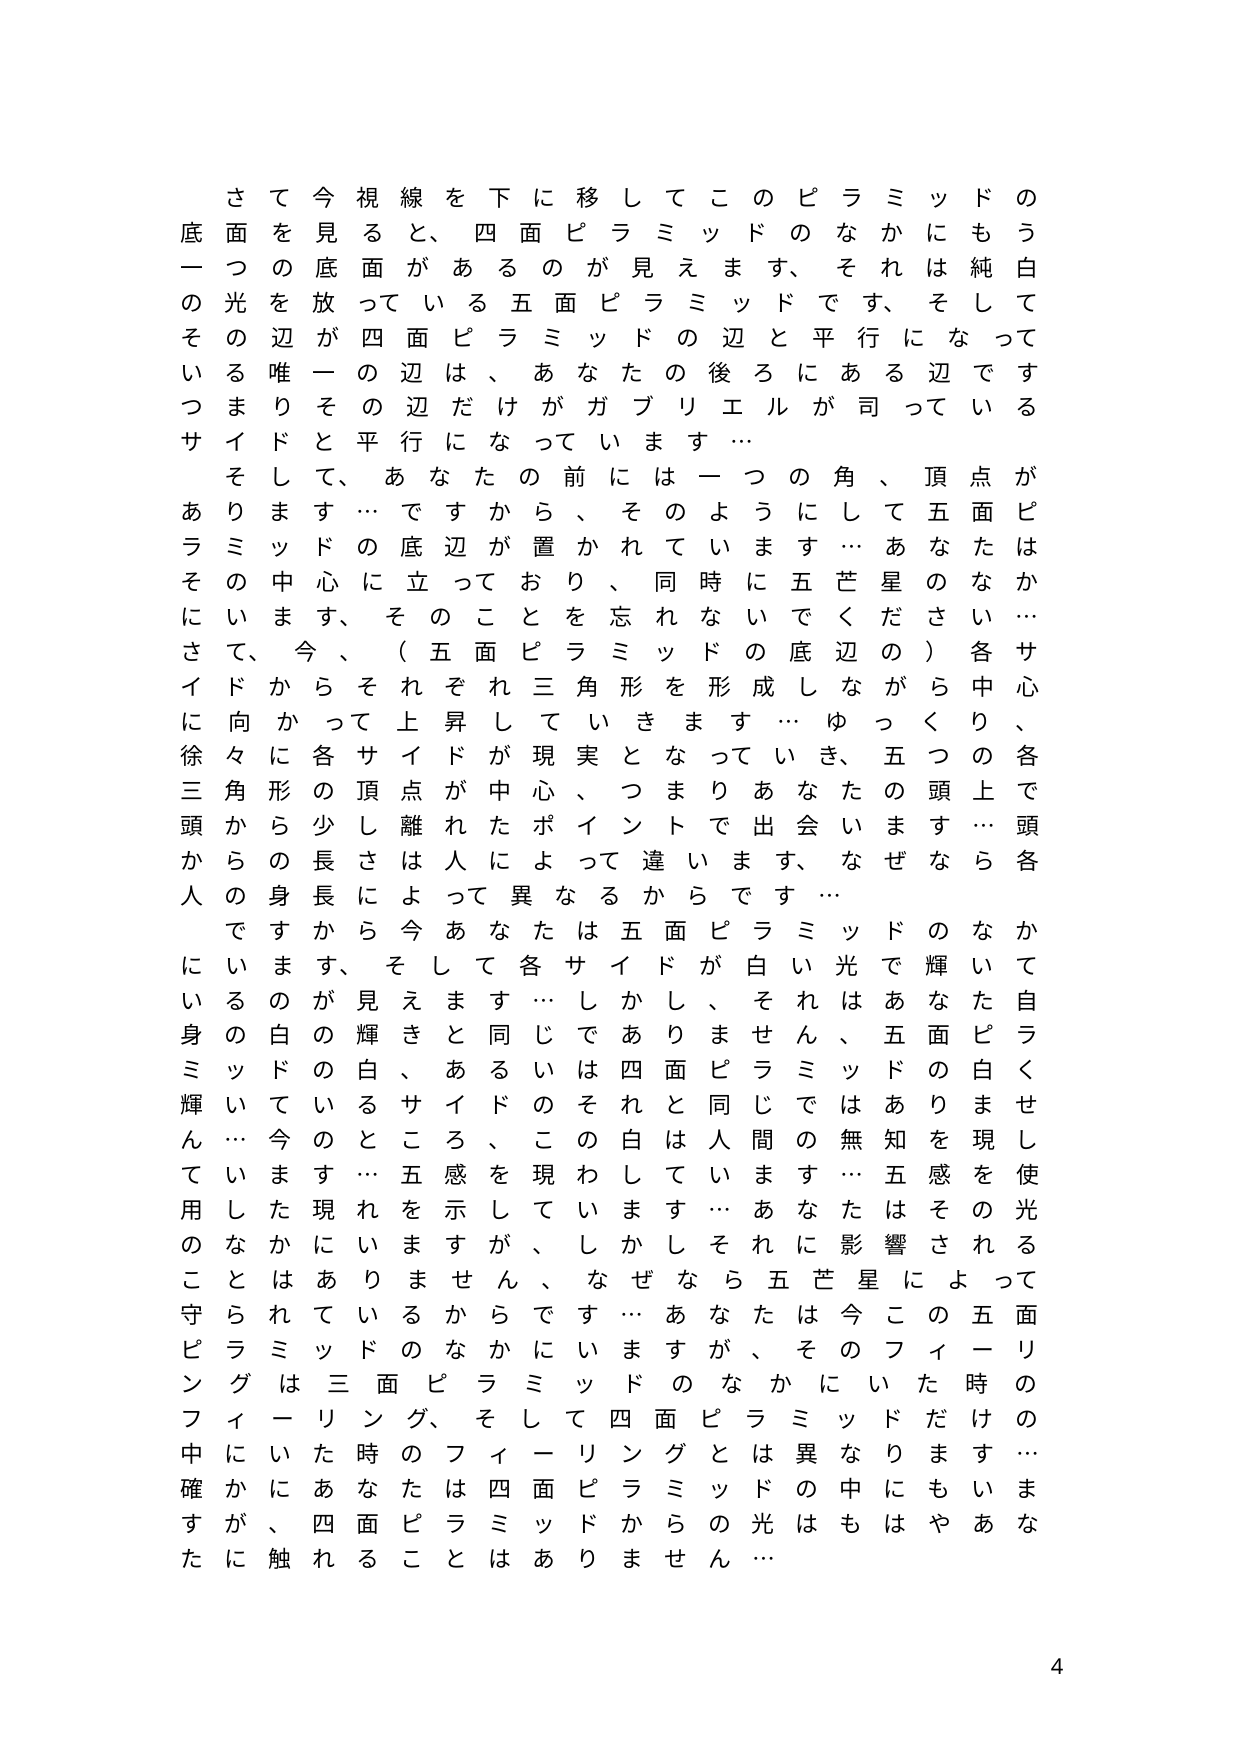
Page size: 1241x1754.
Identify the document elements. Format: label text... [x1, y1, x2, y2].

text ですから今あなたは五面ピラミッドのなかにいます、そして各サイドが白い光で輝いているのが見えます…しかし、それはあなた自身の白の輝きと同じでありません、五面ピラミッドの白、あるいは四面ピラミッドの白く輝いているサイドのそれと同じではありません…今のところ、この白は人間の無知を現しています…五感を現わしています…五感を使用した現れを示しています…あなたはその光のなかにいますが、しかしそれに影響されることはありません、なぜなら五芒星によって守られているからです…あなたは今この五面ピラミッドのなかにいますが、そのフィーリングは三面ピラミッドのなかにいた時のフィーリング、そして四面ピラミッドだけの中にいた時のフィーリングとは異なります…確かにあなたは四面ピラミッドの中にもいますが、四面ピラミッドからの光はもはやあなたに触れることはありません… [181, 912, 1060, 1575]
text さて今視線を下に移してこのピラミッドの底面を見ると、四面ピラミッドのなかにもう一つの底面があるのが見えます、それは純白の光を放っている五面ピラミッドです、そしてその辺が四面ピラミッドの辺と平行になっている唯一の辺は、あなたの後ろにある辺です、つまりその辺だけがガブリエルが司っているサイドと平行になっています… [181, 179, 1060, 458]
text そして、あなたの前には一つの角、頂点があります…ですから、そのようにして五面ピラミッドの底辺が置かれています…あなたはその中心に立っており、同時に五芒星のなかにいます、そのことを忘れないでください…さて、今、（五面ピラミッドの底辺の）各サイドからそれぞれ三角形を形成しながら中心に向かって上昇していきます…ゆっくり、徐々に各サイドが現実となっていき、五つの各三角形の頂点が中心、つまりあなたの頭上で頭から少し離れたポイントで出会います…頭からの長さは人によって違います、なぜなら各人の身長によって異なるからです… [181, 458, 1060, 912]
